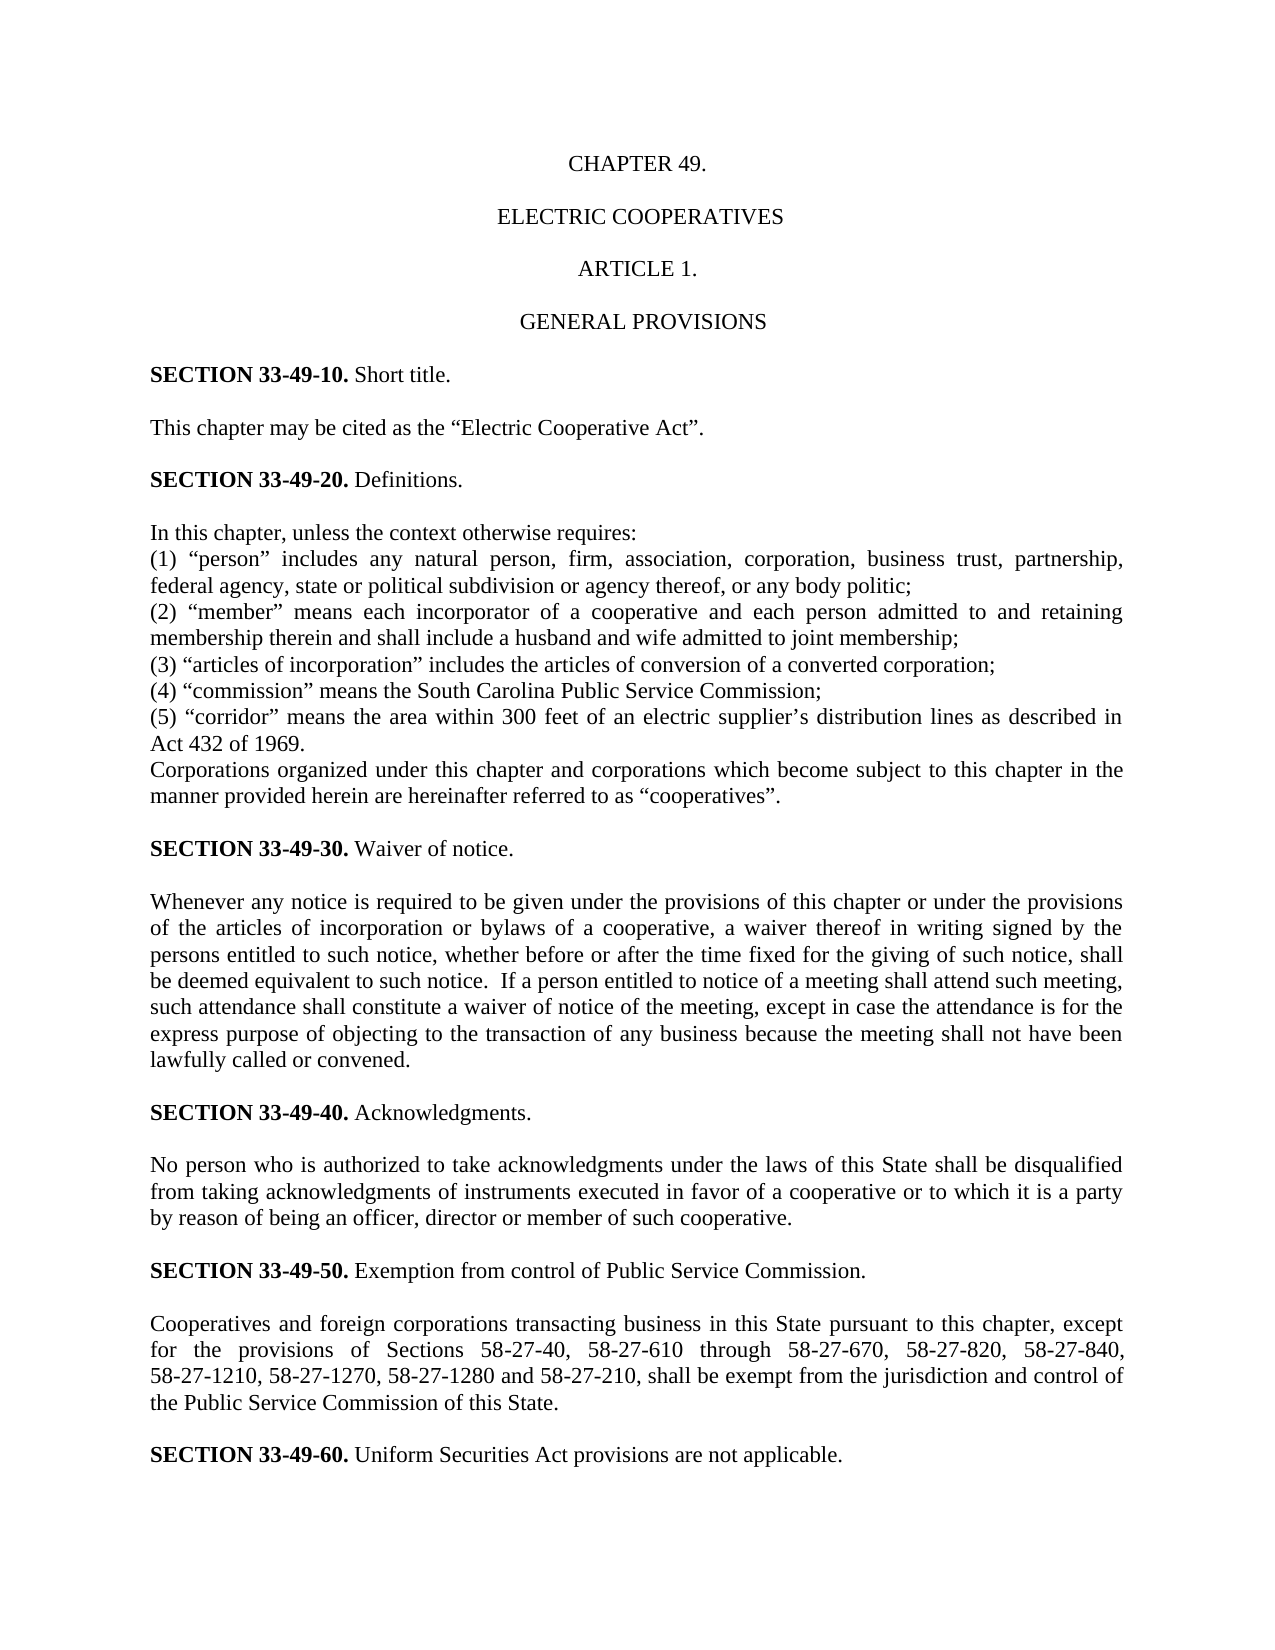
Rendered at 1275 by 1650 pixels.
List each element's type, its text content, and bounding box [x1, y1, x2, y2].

text No person who is authorized to take acknowledgments under the laws of this State shall be disqualified from taking acknowledgments of instruments executed in favor of a cooperative or to which it is a party by reason of being an officer, director or member of such cooperative. [150, 1151, 1125, 1231]
text CHAPTER 49. [150, 150, 1125, 176]
text ARTICLE 1. [150, 255, 1125, 282]
text SECTION 33-49-40. Acknowledgments. [150, 1099, 1125, 1125]
text In this chapter, unless the context otherwise requires: [150, 519, 1125, 545]
text SECTION 33-49-10. Short title. [150, 361, 1125, 387]
text ELECTRIC COOPERATIVES [150, 203, 1125, 229]
text Cooperatives and foreign corporations transacting business in this State pursuant to this chapter, except for the provisions of Sections 58-27-40, 58-27-610 through 58-27-670, 58-27-820, 58-27-840, 58-27-1210, 58-27-1270, 58-27-1280 and 58-27-210, shall be exempt from the jurisdiction and control of the Public Service Commission of this State. [150, 1309, 1125, 1415]
text SECTION 33-49-60. Uniform Securities Act provisions are not applicable. [150, 1441, 1125, 1468]
text (2) “member” means each incorporator of a cooperative and each person admitted to and retaining membership therein and shall include a husband and wife admitted to joint membership; [150, 598, 1125, 651]
text SECTION 33-49-50. Exemption from control of Public Service Commission. [150, 1257, 1125, 1283]
text (5) “corridor” means the area within 300 feet of an electric supplier’s distribution lines as described in Act 432 of 1969. [150, 703, 1125, 756]
text (4) “commission” means the South Carolina Public Service Commission; [150, 677, 1125, 703]
text SECTION 33-49-30. Waiver of notice. [150, 835, 1125, 862]
text Whenever any notice is required to be given under the provisions of this chapter or under the provisions of the articles of incorporation or bylaws of a cooperative, a waiver thereof in writing signed by the persons entitled to such notice, whether before or after the time fixed for the giving of such notice, shall be deemed equivalent to such notice. If a person entitled to notice of a meeting shall attend such meeting, such attendance shall constitute a waiver of notice of the meeting, except in case the attendance is for the express purpose of objecting to the transaction of any business because the meeting shall not have been lawfully called or convened. [150, 888, 1125, 1072]
text Corporations organized under this chapter and corporations which become subject to this chapter in the manner provided herein are hereinafter referred to as “cooperatives”. [150, 756, 1125, 809]
text GENERAL PROVISIONS [150, 308, 1125, 334]
text (1) “person” includes any natural person, firm, association, corporation, business trust, partnership, federal agency, state or political subdivision or agency thereof, or any body politic; [150, 545, 1125, 598]
text This chapter may be cited as the “Electric Cooperative Act”. [150, 413, 1125, 440]
text SECTION 33-49-20. Definitions. [150, 466, 1125, 493]
text (3) “articles of incorporation” includes the articles of conversion of a converted corporation; [150, 651, 1125, 677]
